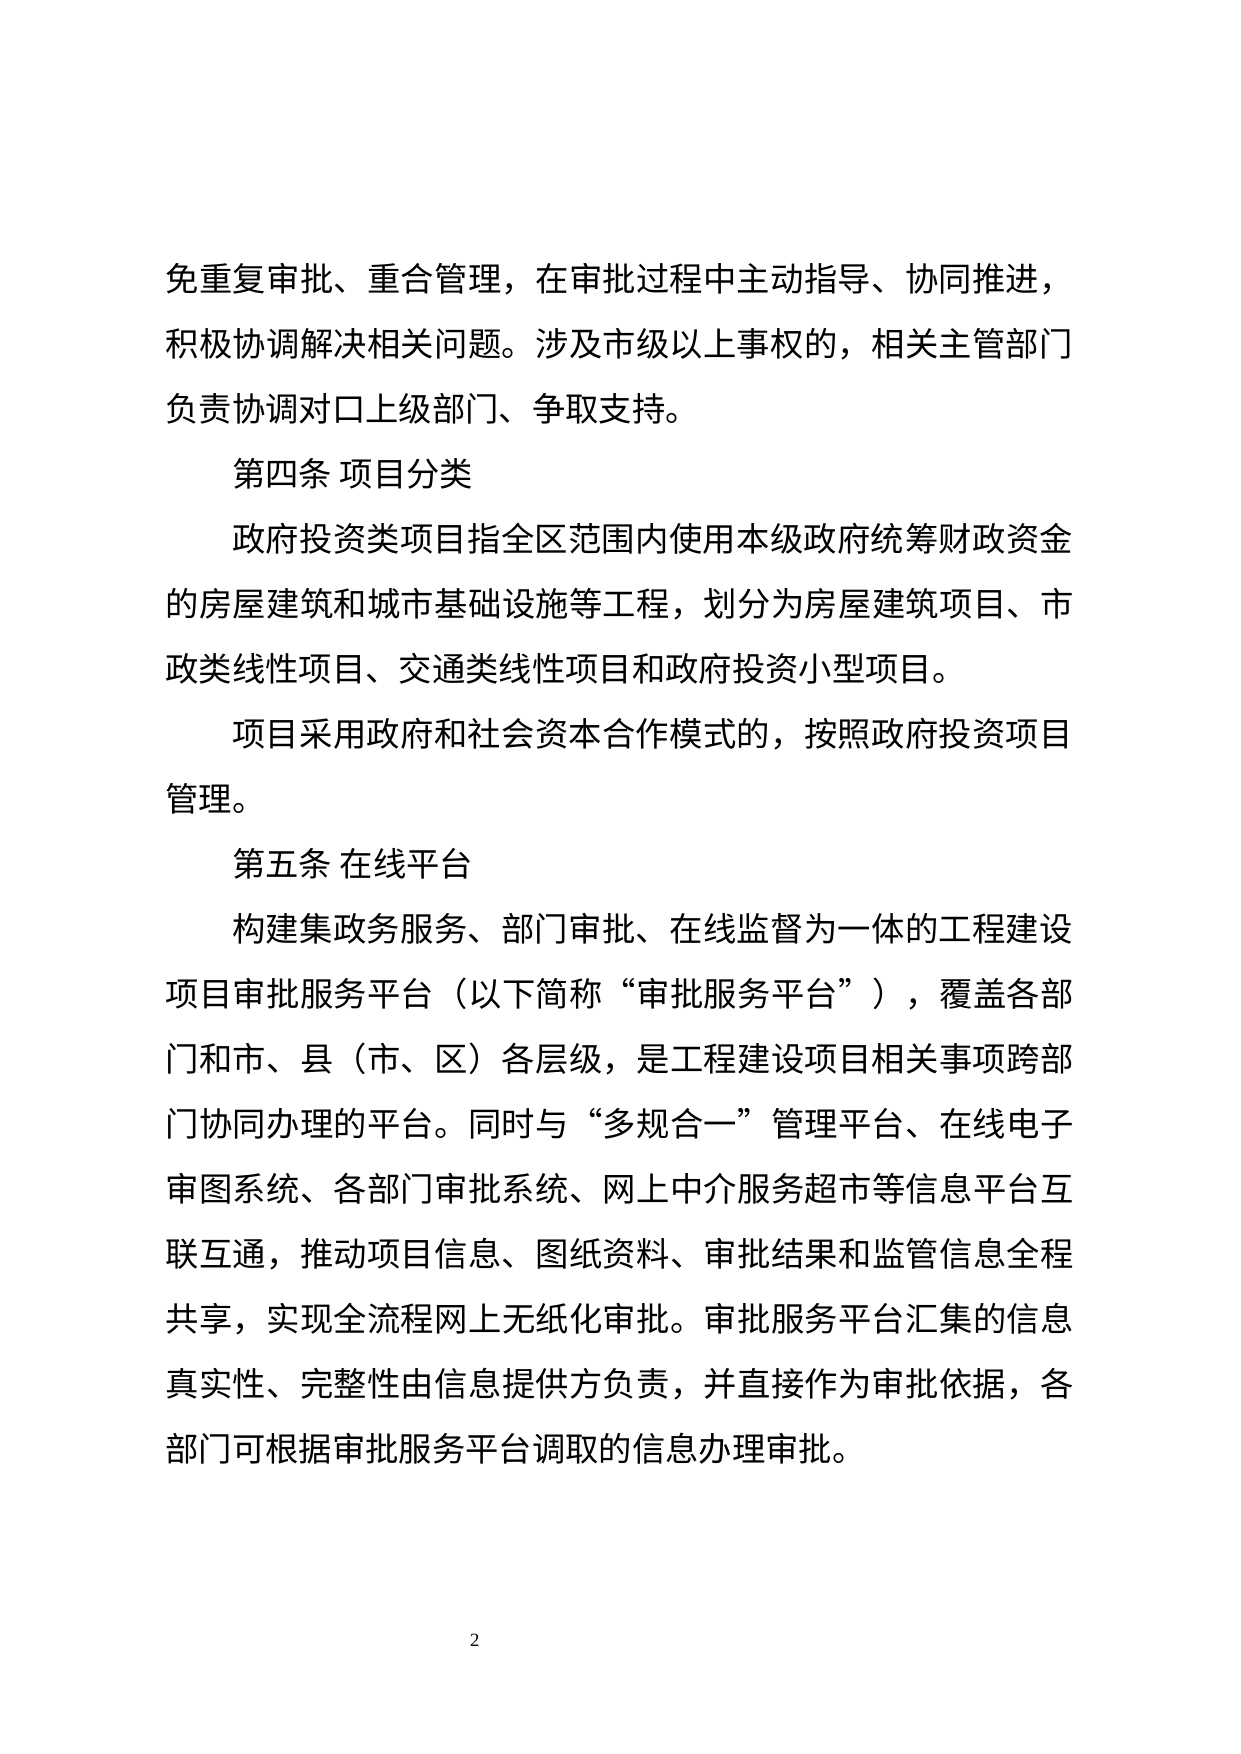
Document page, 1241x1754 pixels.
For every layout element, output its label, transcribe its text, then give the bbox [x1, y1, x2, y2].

text 第四条 项目分类 [165, 440, 1075, 505]
text 构建集政务服务、部门审批、在线监督为一体的工程建设项目审批服务平台（以下简称“审批服务平台”），覆盖各部门和市、县（市、区）各层级，是工程建设项目相关事项跨部门协同办理的平台。同时与“多规合一”管理平台、在线电子审图系统、各部门审批系统、网上中介服务超市等信息平台互联互通，推动项目信息、图纸资料、审批结果和监管信息全程共享，实现全流程网上无纸化审批。审批服务平台汇集的信息真实性、完整性由信息提供方负责，并直接作为审批依据，各部门可根据审批服务平台调取的信息办理审批。 [165, 895, 1075, 1480]
text 政府投资类项目指全区范围内使用本级政府统筹财政资金的房屋建筑和城市基础设施等工程，划分为房屋建筑项目、市政类线性项目、交通类线性项目和政府投资小型项目。 [165, 505, 1075, 700]
text 第五条 在线平台 [165, 830, 1075, 895]
text 项目采用政府和社会资本合作模式的，按照政府投资项目管理。 [165, 700, 1075, 830]
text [165, 245, 1075, 440]
